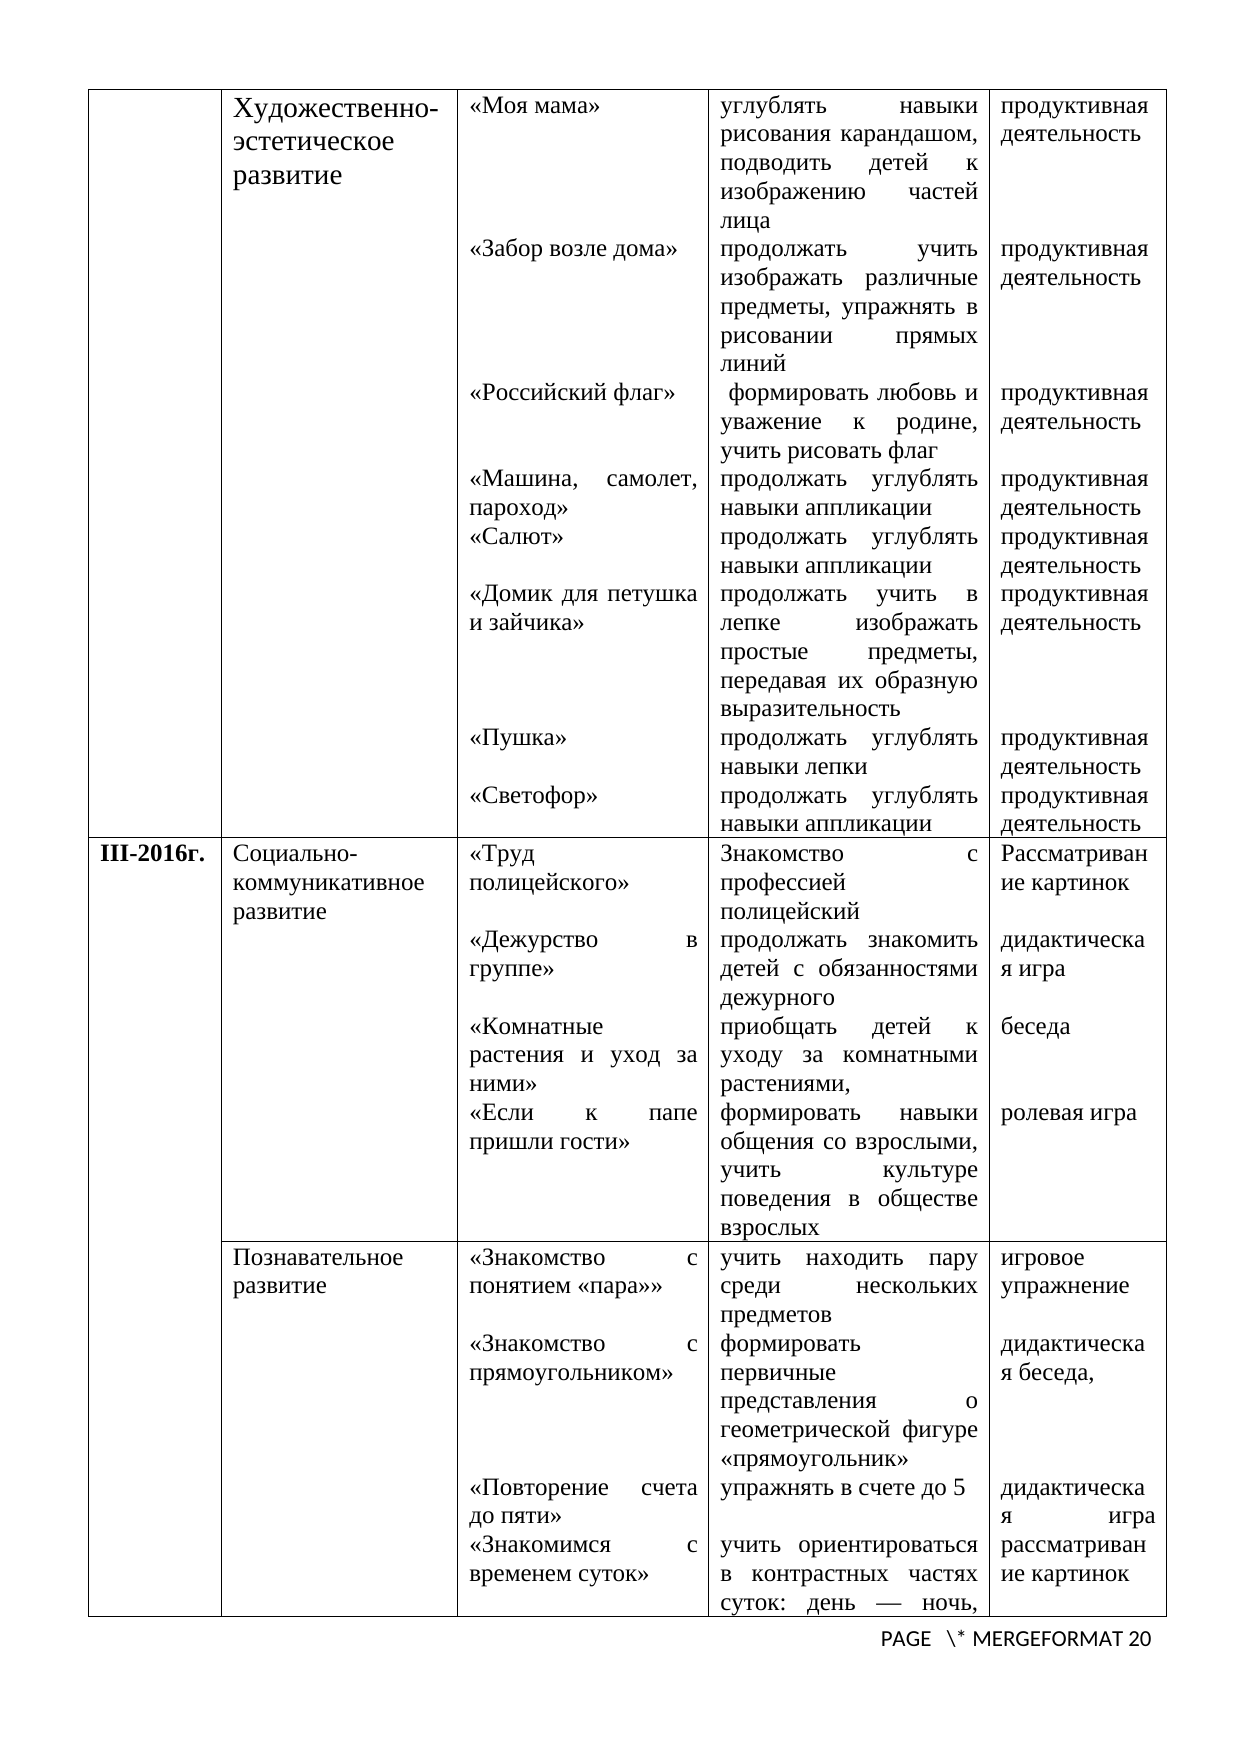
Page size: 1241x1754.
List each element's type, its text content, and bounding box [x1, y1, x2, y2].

table_cell Социально-коммуникативное развитие [222, 838, 457, 1241]
table_cell III-2016г. [89, 838, 221, 1616]
table_cell Художественно-эстетическое развитие [222, 90, 457, 837]
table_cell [990, 1242, 1166, 1616]
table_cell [709, 1242, 989, 1616]
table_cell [222, 1242, 457, 1616]
table_cell Рассматривание картинок дидактическая игра беседа ролевая игра [990, 838, 1166, 1241]
table_cell углублять навыки рисования карандашом, подводить детей к изображению частей лица продолжать учить изображать различные предметы, упражнять в рисовании прямых линий формировать любовь и уважение к родине, учить рисовать флаг продолжать углублять навыки аппликации продолжать углублять навыки аппликации продолжать учить в лепке изображать простые предметы, передавая их образную выразительность продолжать углублять навыки лепки продолжать углублять навыки аппликации [709, 90, 989, 837]
table_cell продуктивная деятельность продуктивная деятельность продуктивная деятельность продуктивная деятельность продуктивная деятельность продуктивная деятельность продуктивная деятельность продуктивная деятельность [990, 90, 1166, 837]
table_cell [458, 1242, 708, 1616]
table_cell Знакомство с профессией полицейский продолжать знакомить детей с обязанностями дежурного приобщать детей к уходу за комнатными растениями, формировать навыки общения со взрослыми, учить культуре поведения в обществе взрослых [709, 838, 989, 1241]
table_cell «Труд полицейского» «Дежурство в группе» «Комнатные растения и уход за ними» «Если к папе пришли гости» [458, 838, 708, 1241]
table_cell «Моя мама» «Забор возле дома» «Российский флаг» «Машина, самолет, пароход» «Салют» «Домик для петушка и зайчика» «Пушка» «Светофор» [458, 90, 708, 837]
